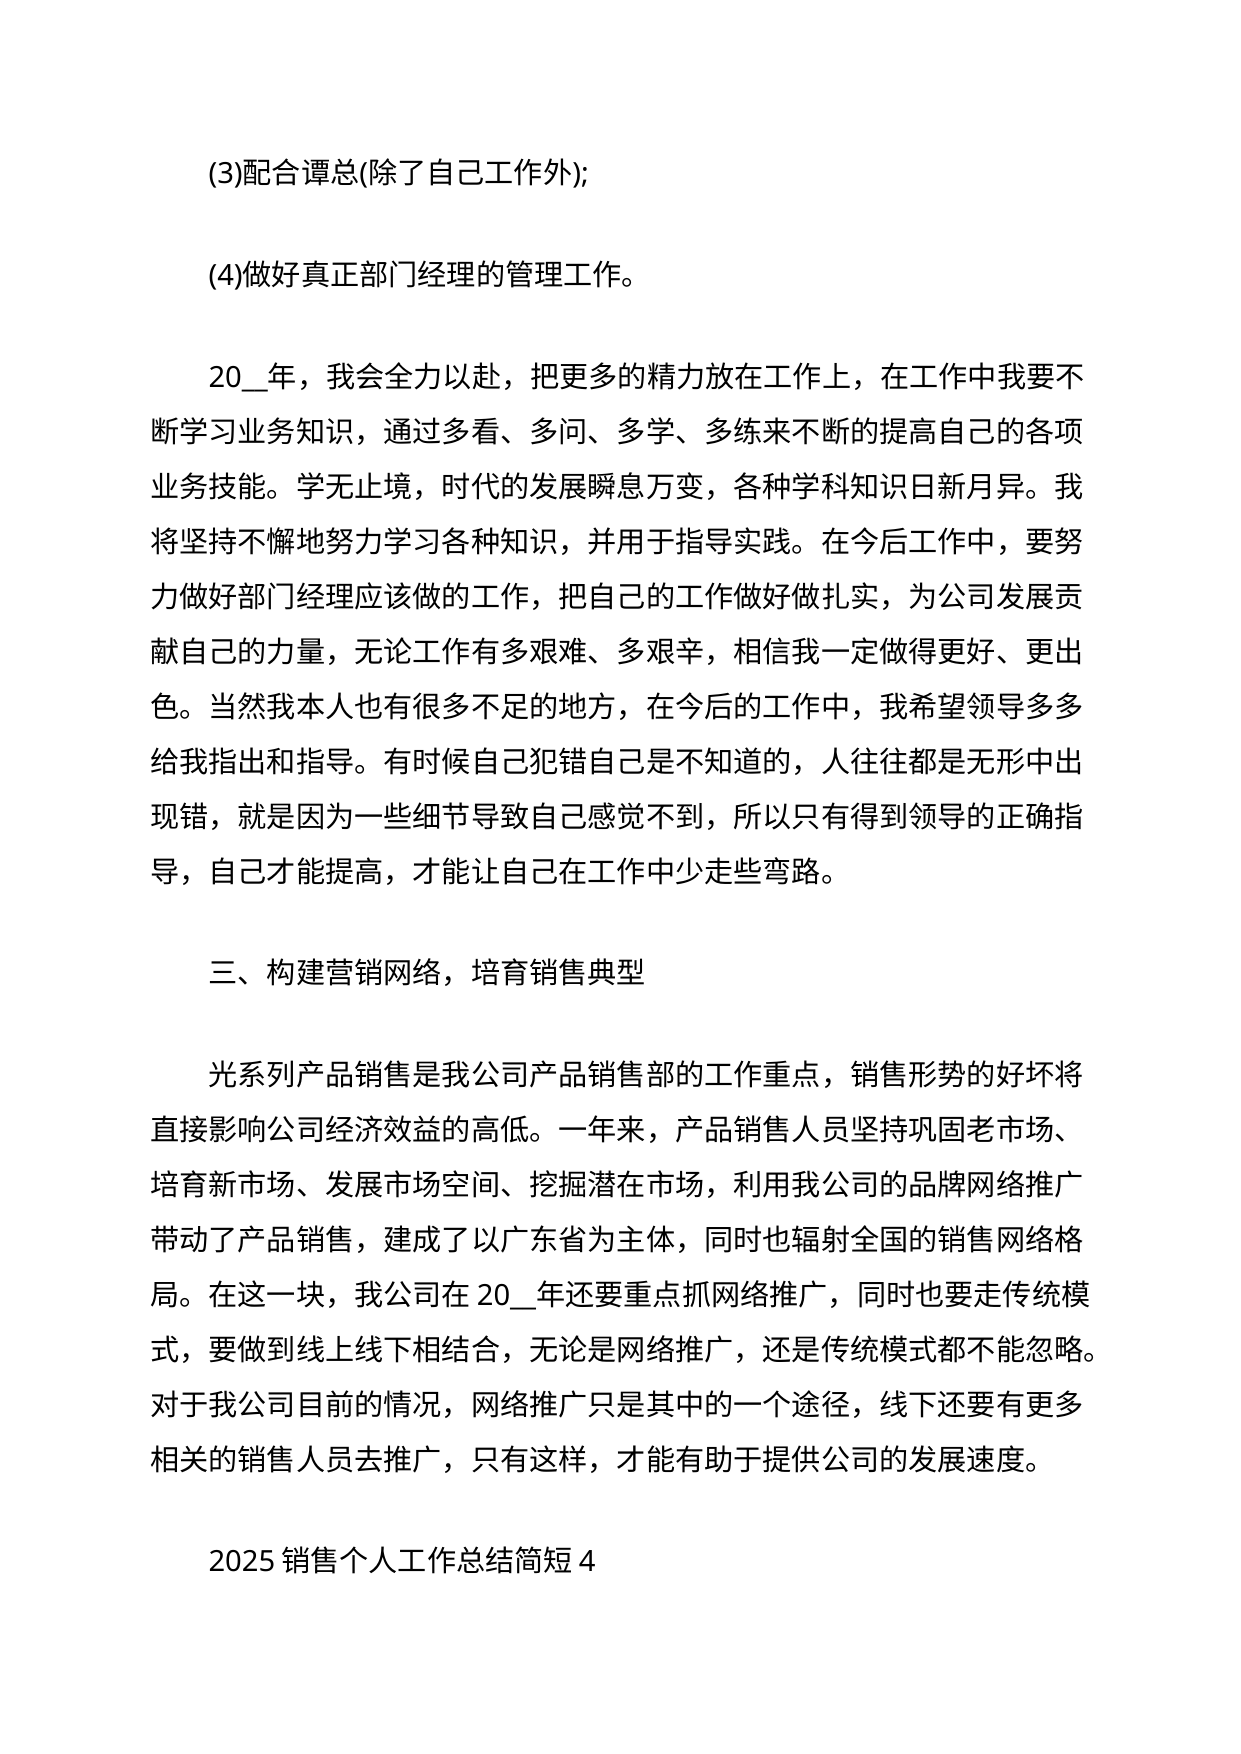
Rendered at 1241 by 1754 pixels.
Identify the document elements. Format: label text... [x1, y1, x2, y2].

text (4)做好真正部门经理的管理工作。 [150, 252, 1090, 294]
text 光系列产品销售是我公司产品销售部的工作重点，销售形势的好坏将直接影响公司经济效益的高低。一年来，产品销售人员坚持巩固老市场、培育新市场、发展市场空间、挖掘潜在市场，利用我公司的品牌网络推广带动了产品销售，建成了以广东省为主体，同时也辐射全国的销售网络格局。在这一块，我公司在20__年还要重点抓网络推广，同时也要走传统模式，要做到线上线下相结合，无论是网络推广，还是传统模式都不能忽略。对于我公司目前的情况，网络推广只是其中的一个途径，线下还要有更多相关的销售人员去推广，只有这样，才能有助于提供公司的发展速度。 [150, 1052, 1090, 1478]
text (3)配合谭总(除了自己工作外); [150, 150, 1090, 192]
text 2025销售个人工作总结简短4 [150, 1538, 1090, 1580]
text 三、构建营销网络，培育销售典型 [150, 950, 1090, 992]
text 20__年，我会全力以赴，把更多的精力放在工作上，在工作中我要不断学习业务知识，通过多看、多问、多学、多练来不断的提高自己的各项业务技能。学无止境，时代的发展瞬息万变，各种学科知识日新月异。我将坚持不懈地努力学习各种知识，并用于指导实践。在今后工作中，要努力做好部门经理应该做的工作，把自己的工作做好做扎实，为公司发展贡献自己的力量，无论工作有多艰难、多艰辛，相信我一定做得更好、更出色。当然我本人也有很多不足的地方，在今后的工作中，我希望领导多多给我指出和指导。有时候自己犯错自己是不知道的，人往往都是无形中出现错，就是因为一些细节导致自己感觉不到，所以只有得到领导的正确指导，自己才能提高，才能让自己在工作中少走些弯路。 [150, 354, 1090, 890]
